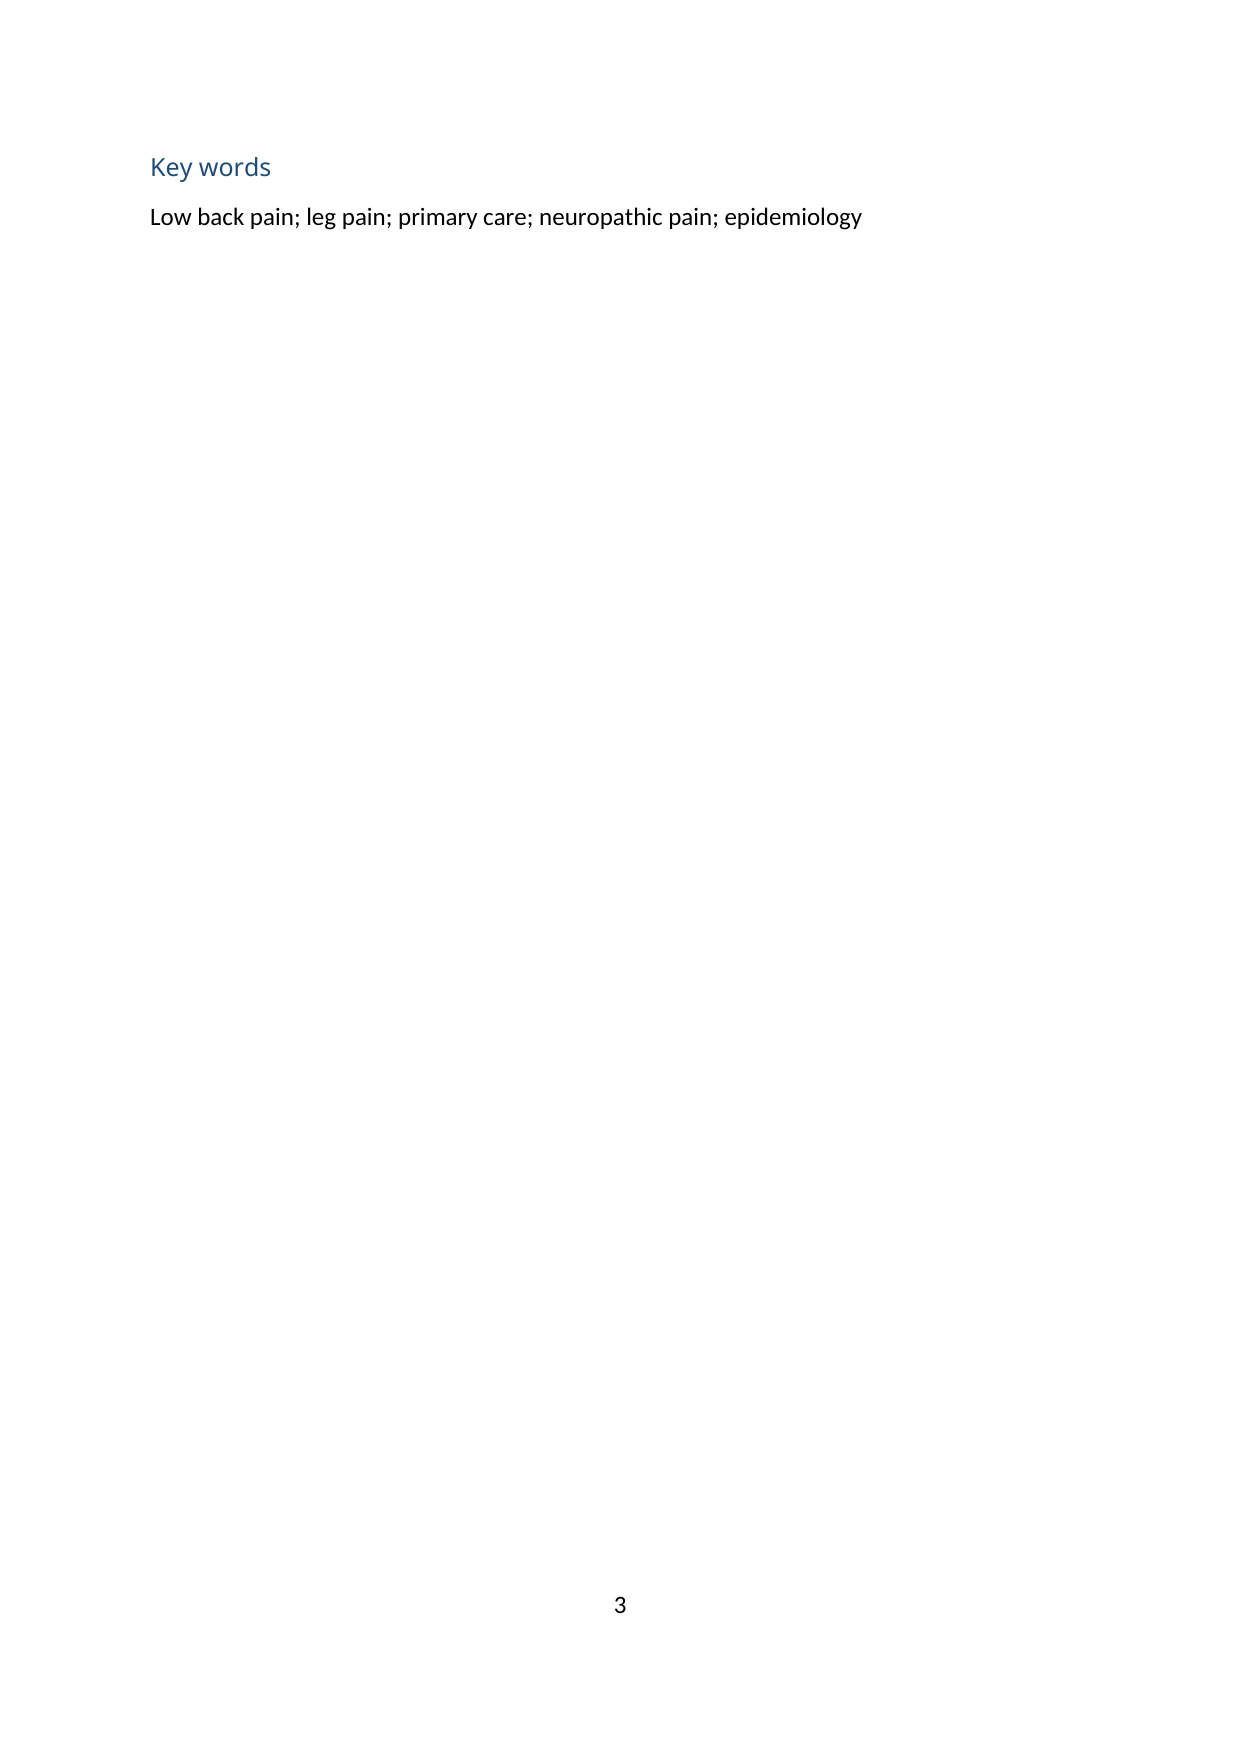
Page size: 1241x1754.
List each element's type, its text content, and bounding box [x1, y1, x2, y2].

text Key words [150, 150, 1090, 184]
text Low back pain; leg pain; primary care; neuropathic pain; epidemiology [150, 201, 1090, 232]
